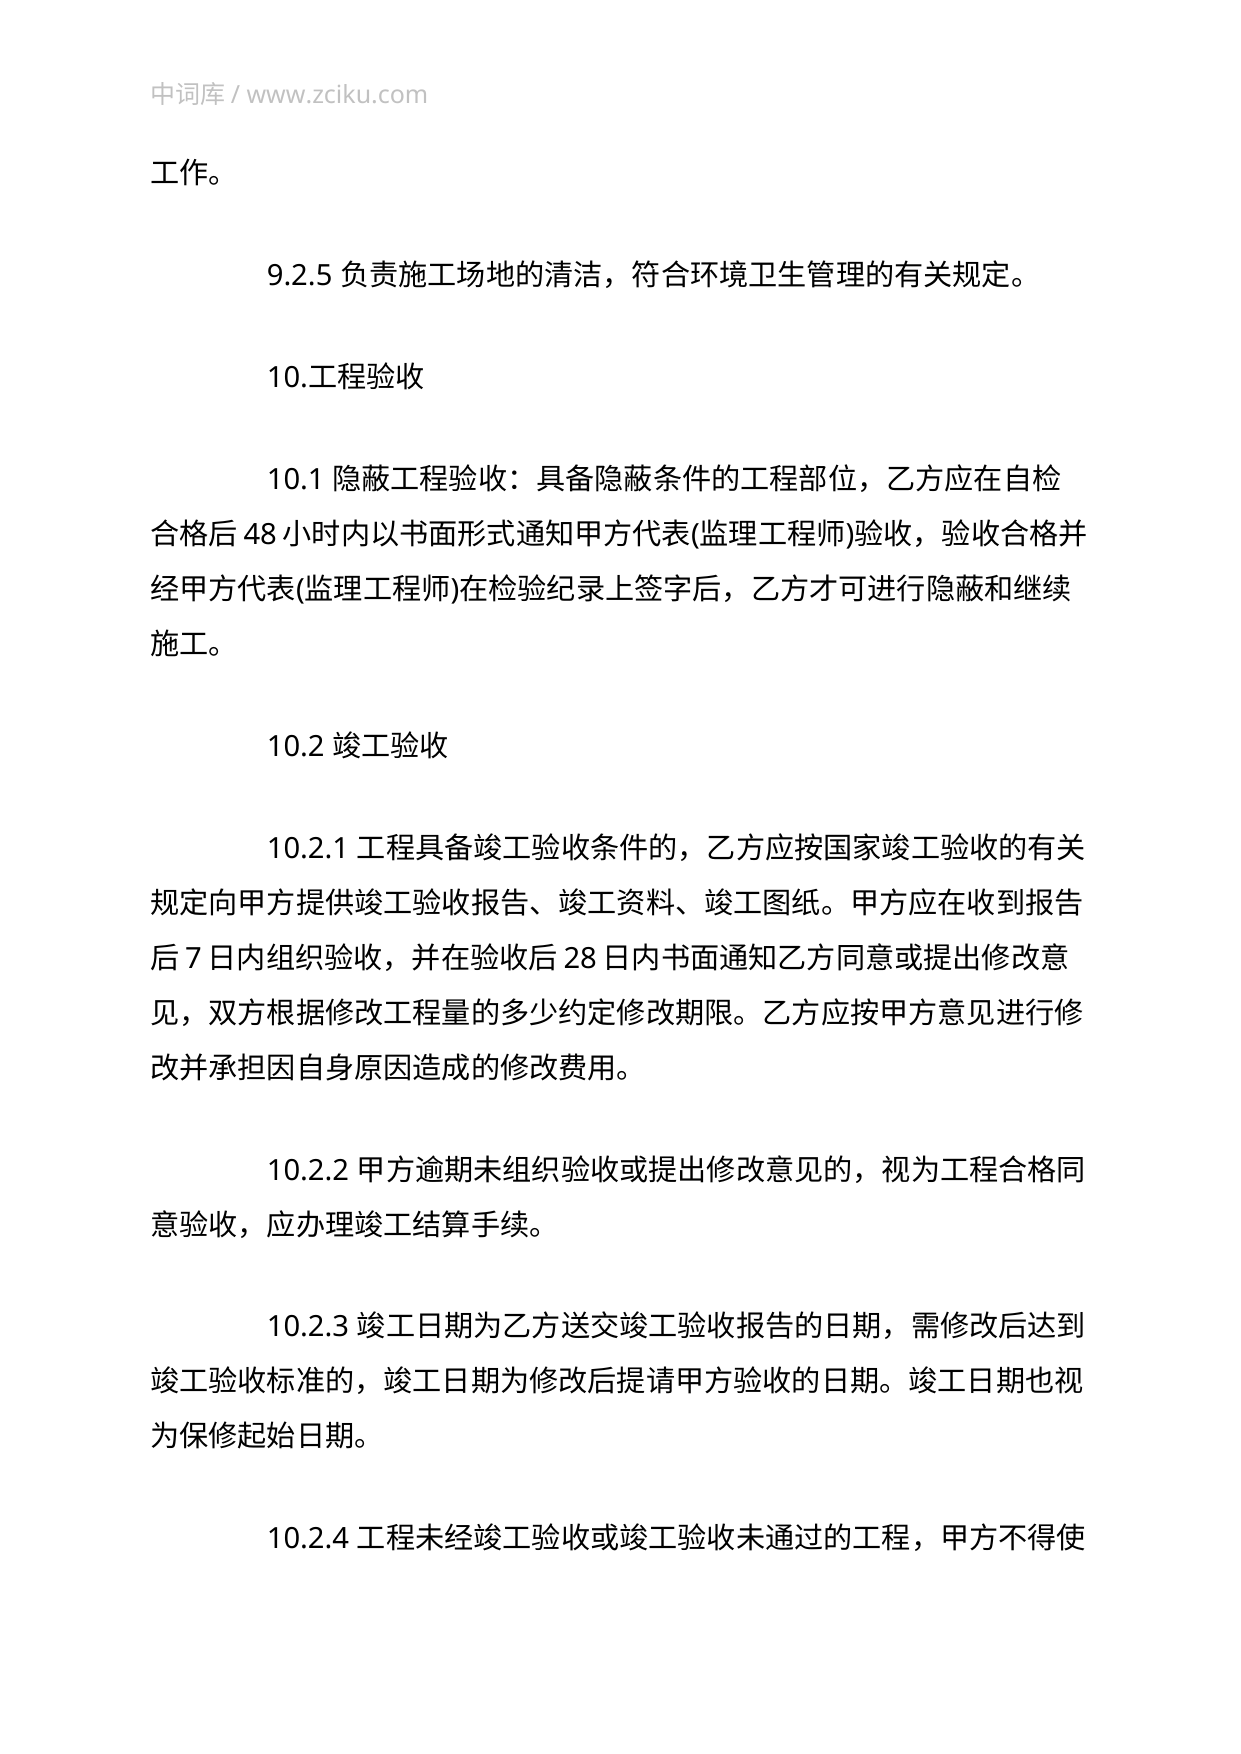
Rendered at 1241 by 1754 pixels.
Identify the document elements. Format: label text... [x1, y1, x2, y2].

text 10.2.3 竣工日期为乙方送交竣工验收报告的日期，需修改后达到竣工验收标准的，竣工日期为修改后提请甲方验收的日期。竣工日期也视为保修起始日期。 [150, 1303, 1090, 1455]
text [150, 150, 1090, 192]
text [150, 1514, 1090, 1557]
text 10.工程验收 [150, 354, 1090, 396]
text 10.2.1 工程具备竣工验收条件的，乙方应按国家竣工验收的有关规定向甲方提供竣工验收报告、竣工资料、竣工图纸。甲方应在收到报告后7日内组织验收，并在验收后28日内书面通知乙方同意或提出修改意见，双方根据修改工程量的多少约定修改期限。乙方应按甲方意见进行修改并承担因自身原因造成的修改费用。 [150, 824, 1090, 1087]
text 9.2.5 负责施工场地的清洁，符合环境卫生管理的有关规定。 [150, 252, 1090, 294]
text 10.2.2 甲方逾期未组织验收或提出修改意见的，视为工程合格同意验收，应办理竣工结算手续。 [150, 1146, 1090, 1243]
text 10.1 隐蔽工程验收：具备隐蔽条件的工程部位，乙方应在自检合格后48小时内以书面形式通知甲方代表(监理工程师)验收，验收合格并经甲方代表(监理工程师)在检验纪录上签字后，乙方才可进行隐蔽和继续施工。 [150, 456, 1090, 663]
text 10.2 竣工验收 [150, 722, 1090, 765]
